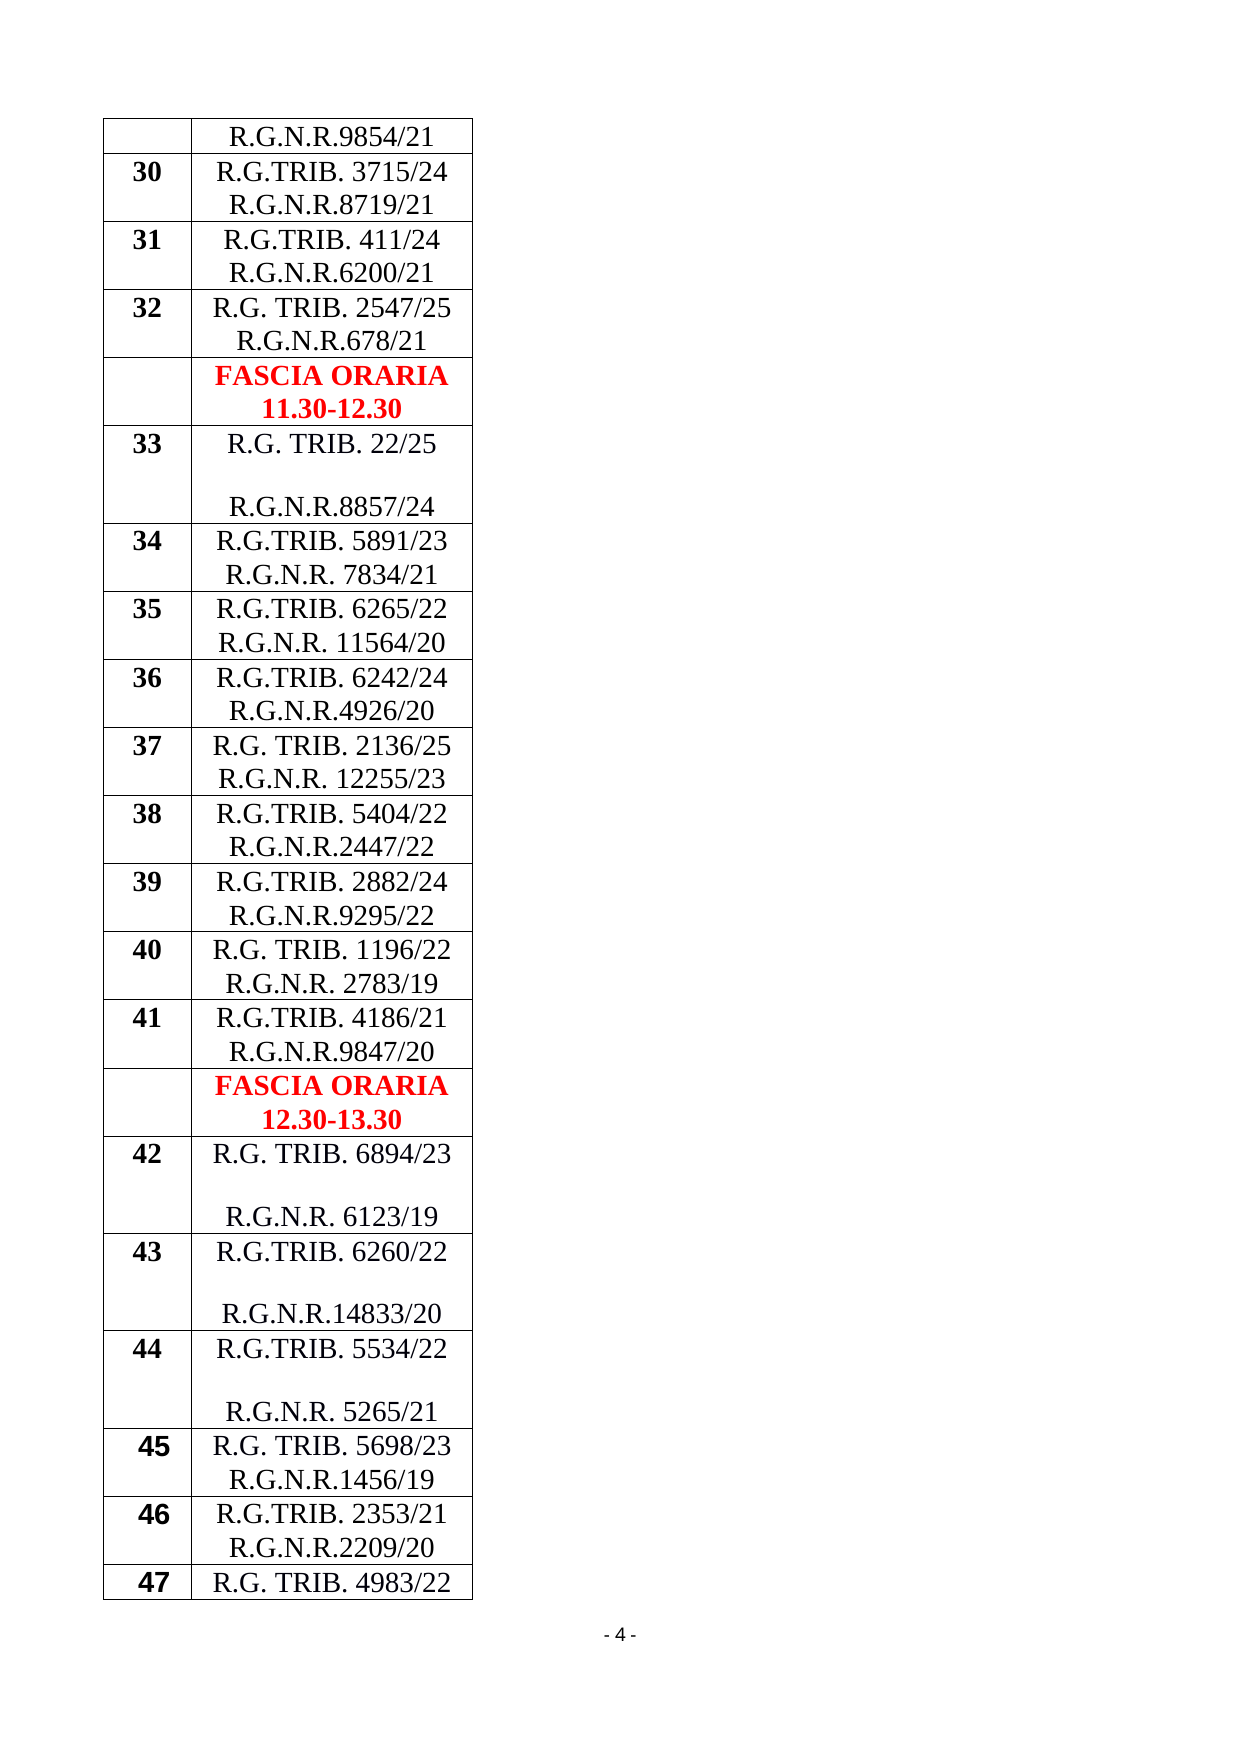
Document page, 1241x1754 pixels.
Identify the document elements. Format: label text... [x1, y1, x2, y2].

table_cell R.G.TRIB. 5404/22 R.G.N.R.2447/22 [192, 796, 472, 863]
table_cell R.G.TRIB. 6242/24 R.G.N.R.4926/20 [192, 660, 472, 727]
table_cell 38 [104, 796, 191, 863]
table_cell R.G.TRIB. 411/24 R.G.N.R.6200/21 [192, 222, 472, 289]
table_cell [192, 119, 472, 153]
table_cell 36 [104, 660, 191, 727]
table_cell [192, 1565, 472, 1599]
table_cell 43 [104, 1234, 191, 1330]
table_cell R.G. TRIB. 1196/22 R.G.N.R. 2783/19 [192, 932, 472, 999]
table_cell R.G. TRIB. 2136/25 R.G.N.R. 12255/23 [192, 728, 472, 795]
table_cell 45 [104, 1429, 191, 1496]
table_cell R.G.TRIB. 6265/22 R.G.N.R. 11564/20 [192, 592, 472, 659]
table_cell R.G.TRIB. 2353/21 R.G.N.R.2209/20 [192, 1497, 472, 1564]
table_cell R.G. TRIB. 5698/23 R.G.N.R.1456/19 [192, 1429, 472, 1496]
table_cell 30 [104, 154, 191, 221]
table_cell R.G.TRIB. 5534/22 R.G.N.R. 5265/21 [192, 1331, 472, 1427]
table_cell FASCIA ORARIA 12.30-13.30 [192, 1069, 472, 1136]
table_cell 39 [104, 864, 191, 931]
table_cell 29 [104, 119, 191, 153]
table_cell 40 [104, 932, 191, 999]
table_cell [104, 358, 191, 425]
table_cell R.G. TRIB. 22/25 R.G.N.R.8857/24 [192, 426, 472, 522]
table_cell 34 [104, 524, 191, 591]
table_cell 35 [104, 592, 191, 659]
table_cell 42 [104, 1137, 191, 1233]
table_cell 33 [104, 426, 191, 522]
table_cell 41 [104, 1000, 191, 1067]
table_cell R.G. TRIB. 6894/23 R.G.N.R. 6123/19 [192, 1137, 472, 1233]
table_cell 46 [104, 1497, 191, 1564]
table_cell 31 [104, 222, 191, 289]
table_cell R.G.TRIB. 3715/24 R.G.N.R.8719/21 [192, 154, 472, 221]
table_cell 47 [104, 1565, 191, 1599]
table_cell 44 [104, 1331, 191, 1427]
table_cell FASCIA ORARIA 11.30-12.30 [192, 358, 472, 425]
table_cell 37 [104, 728, 191, 795]
table_cell R.G. TRIB. 2547/25 R.G.N.R.678/21 [192, 290, 472, 357]
table_cell R.G.TRIB. 2882/24 R.G.N.R.9295/22 [192, 864, 472, 931]
table_cell [104, 1069, 191, 1136]
table_cell 32 [104, 290, 191, 357]
table_cell R.G.TRIB. 6260/22 R.G.N.R.14833/20 [192, 1234, 472, 1330]
table_cell R.G.TRIB. 4186/21 R.G.N.R.9847/20 [192, 1000, 472, 1067]
table_cell R.G.TRIB. 5891/23 R.G.N.R. 7834/21 [192, 524, 472, 591]
